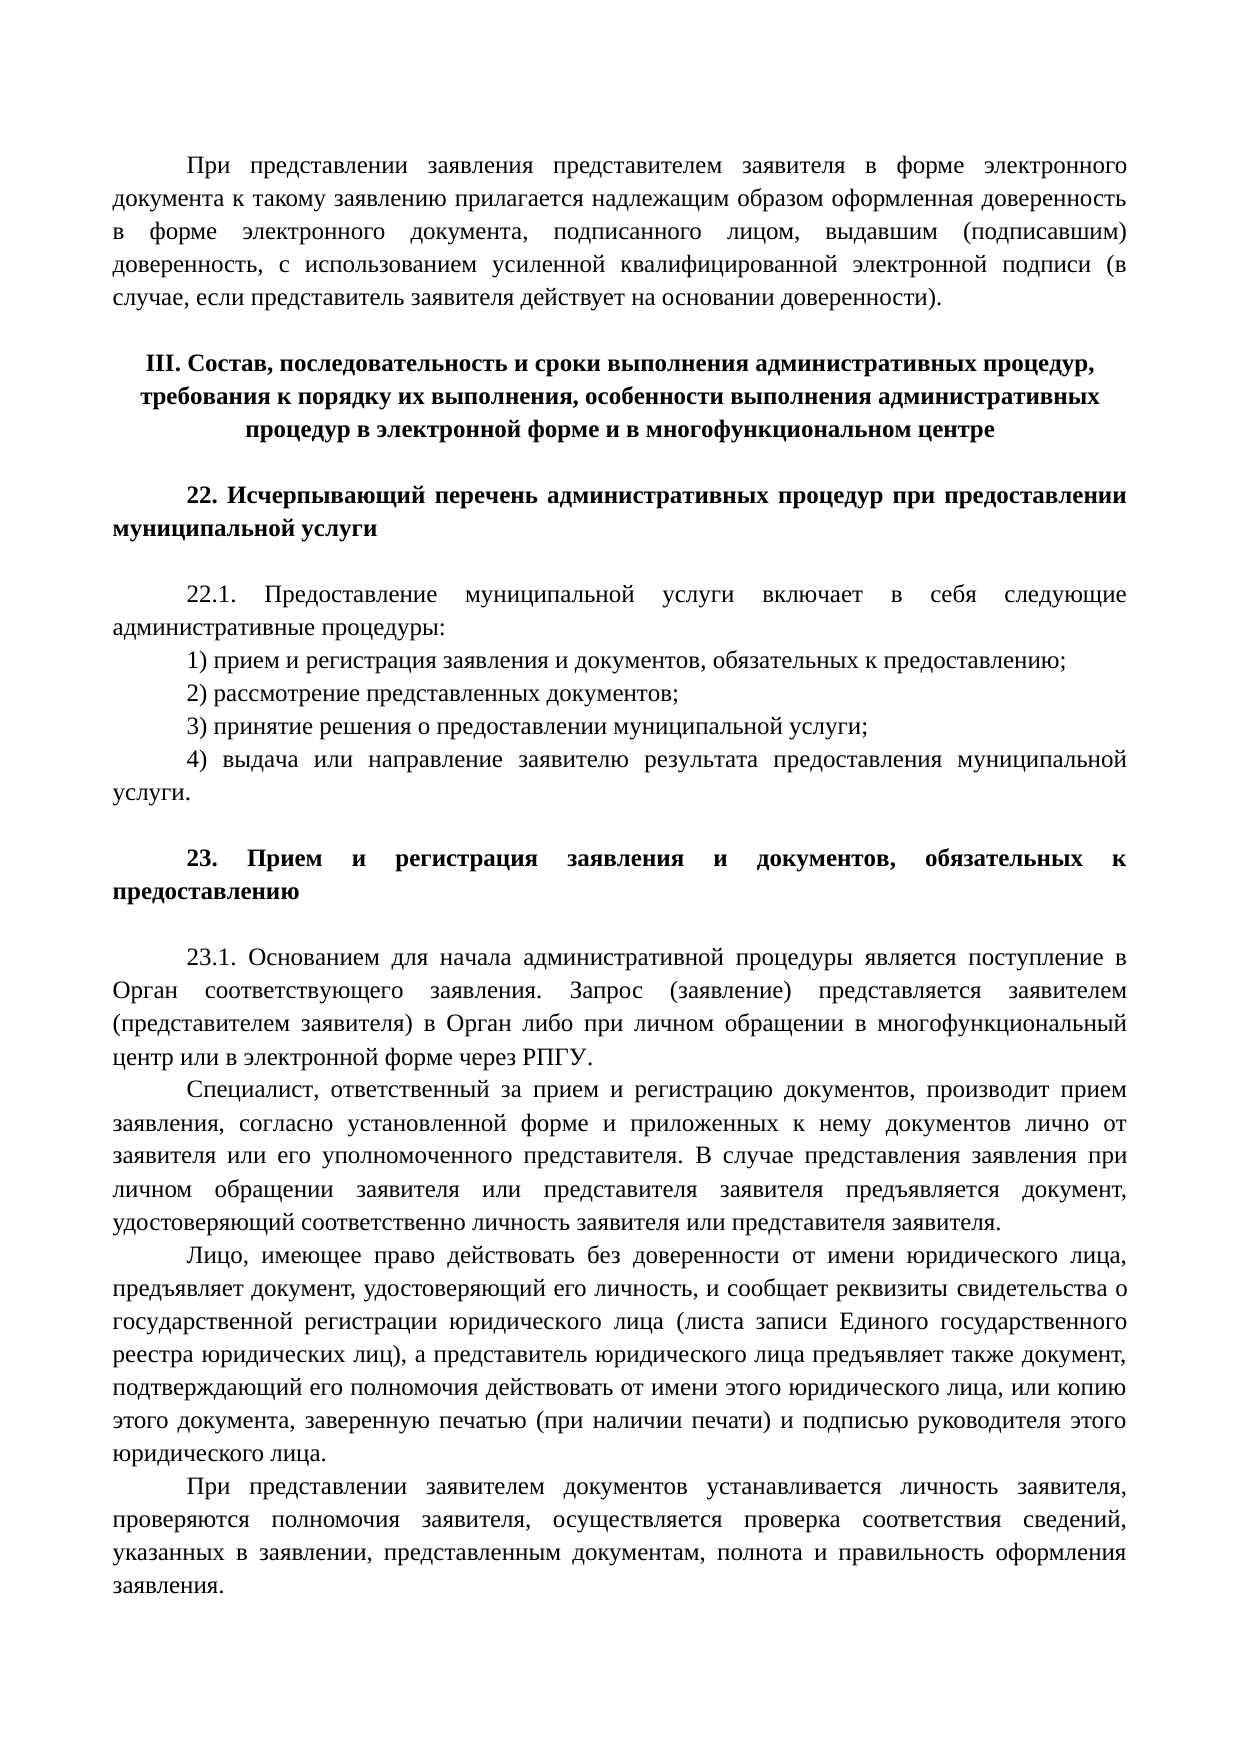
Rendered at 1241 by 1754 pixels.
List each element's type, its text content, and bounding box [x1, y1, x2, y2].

text 3) принятие решения о предоставлении муниципальной услуги; [112, 711, 1128, 740]
text 23. Прием и регистрация заявления и документов, обязательных к предоставлению [112, 843, 1128, 905]
text Лицо, имеющее право действовать без доверенности от имени юридического лица, предъявляет документ, удостоверяющий его личность, и сообщает реквизиты свидетельства о государственной регистрации юридического лица (листа записи Единого государственного реестра юридических лиц), а представитель юридического лица предъявляет также документ, подтверждающий его полномочия действовать от имени этого юридического лица, или копию этого документа, заверенную печатью (при наличии печати) и подписью руководителя этого юридического лица. [112, 1240, 1128, 1467]
text При представлении заявления представителем заявителя в форме электронного документа к такому заявлению прилагается надлежащим образом оформленная доверенность в форме электронного документа, подписанного лицом, выдавшим (подписавшим) доверенность, с использованием усиленной квалифицированной электронной подписи (в случае, если представитель заявителя действует на основании доверенности). [112, 150, 1128, 311]
text 22. Исчерпывающий перечень административных процедур при предоставлении муниципальной услуги [112, 480, 1128, 542]
text При представлении заявителем документов устанавливается личность заявителя, проверяются полномочия заявителя, осуществляется проверка соответствия сведений, указанных в заявлении, представленным документам, полнота и правильность оформления заявления. [112, 1471, 1128, 1599]
text 4) выдача или направление заявителю результата предоставления муниципальной услуги. [112, 744, 1128, 806]
text 22.1. Предоставление муниципальной услуги включает в себя следующие административные процедуры: [112, 579, 1128, 641]
text 1) прием и регистрация заявления и документов, обязательных к предоставлению; [112, 645, 1128, 674]
text Специалист, ответственный за прием и регистрацию документов, производит прием заявления, согласно установленной форме и приложенных к нему документов лично от заявителя или его уполномоченного представителя. В случае представления заявления при личном обращении заявителя или представителя заявителя предъявляется документ, удостоверяющий соответственно личность заявителя или представителя заявителя. [112, 1074, 1128, 1235]
text 2) рассмотрение представленных документов; [112, 678, 1128, 707]
text III. Состав, последовательность и сроки выполнения административных процедур, требования к порядку их выполнения, особенности выполнения административных процедур в электронной форме и в многофункциональном центре [112, 348, 1128, 443]
text 23.1. Основанием для начала административной процедуры является поступление в Орган соответствующего заявления. Запрос (заявление) представляется заявителем (представителем заявителя) в Орган либо при личном обращении в многофункциональный центр или в электронной форме через РПГУ. [112, 942, 1128, 1070]
